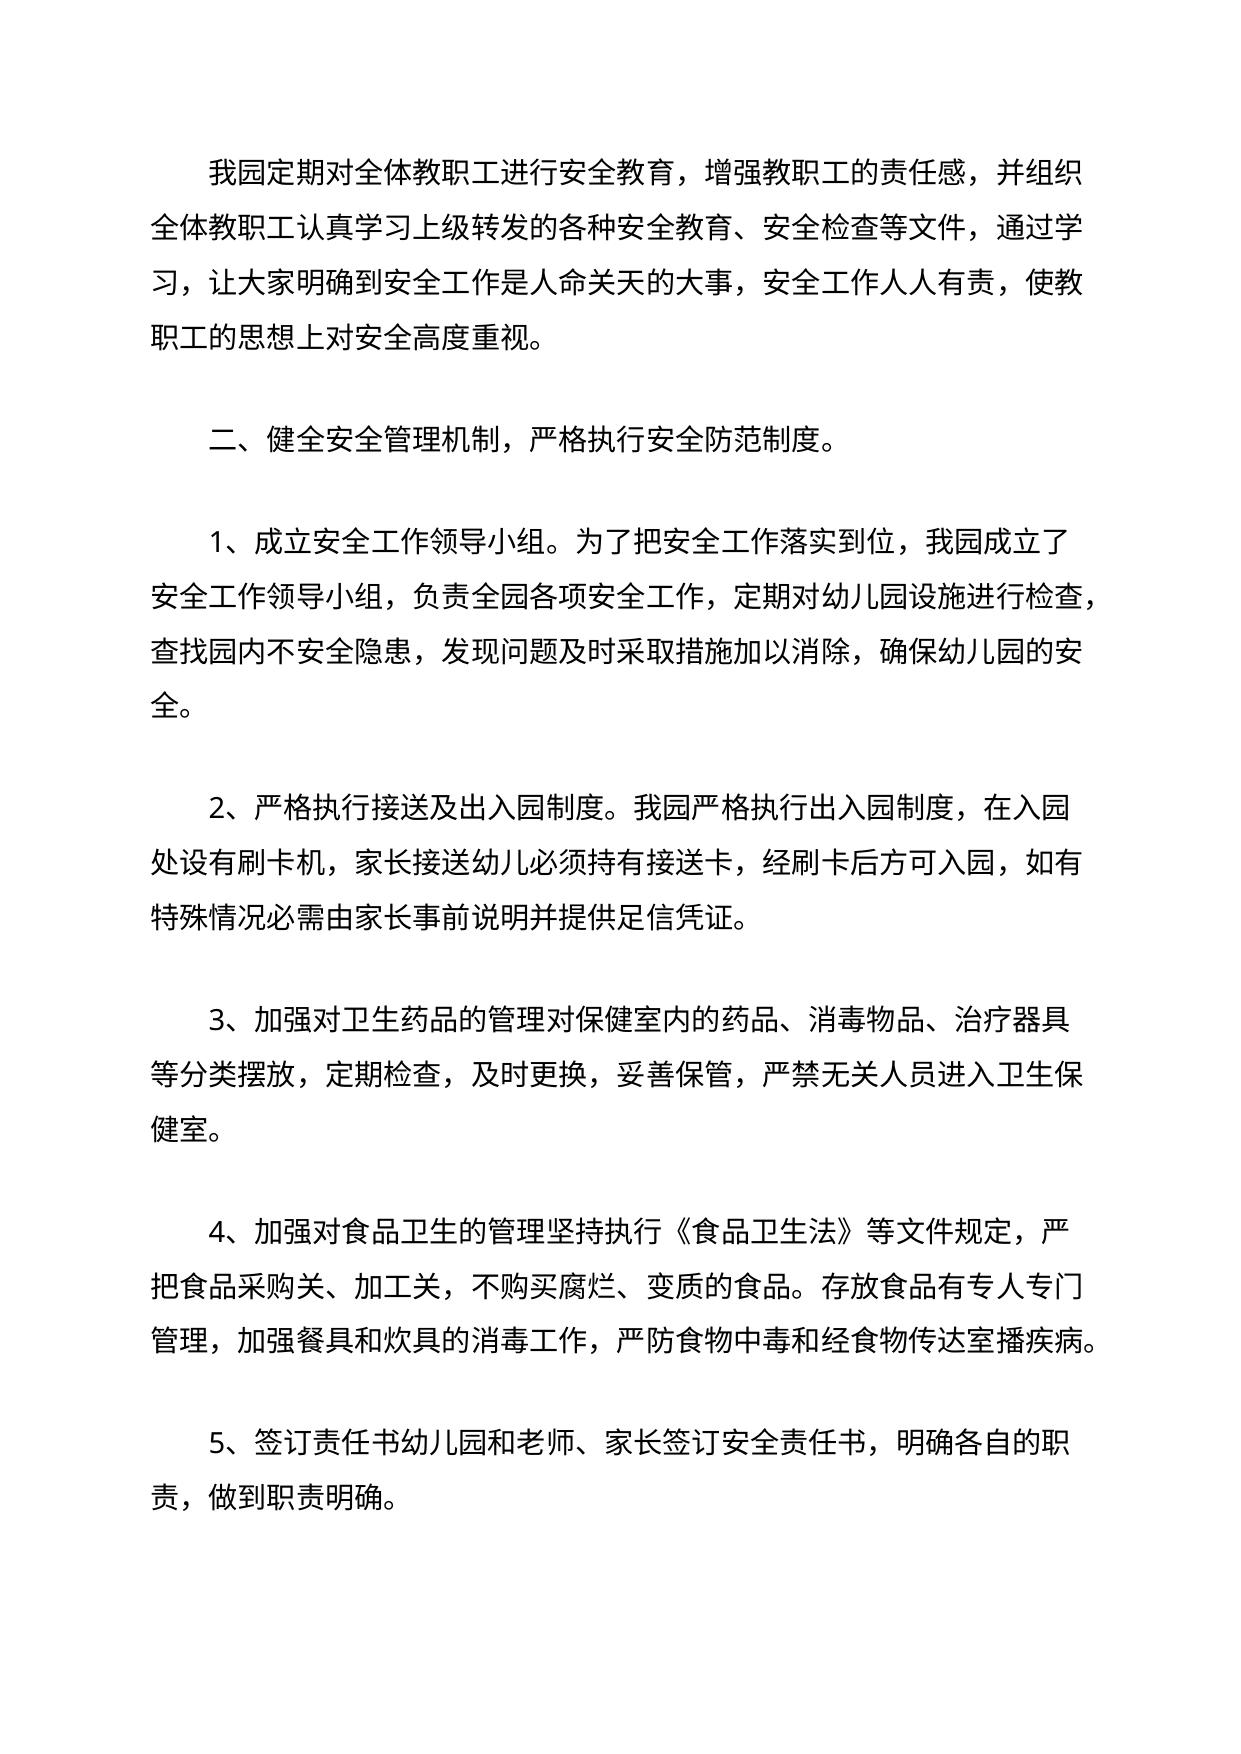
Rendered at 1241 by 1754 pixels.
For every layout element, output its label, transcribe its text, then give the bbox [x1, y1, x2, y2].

text 5、签订责任书幼儿园和老师、家长签订安全责任书，明确各自的职责，做到职责明确。 [150, 1420, 1090, 1517]
text 4、加强对食品卫生的管理坚持执行《食品卫生法》等文件规定，严把食品采购关、加工关，不购买腐烂、变质的食品。存放食品有专人专门管理，加强餐具和炊具的消毒工作，严防食物中毒和经食物传达室播疾病。 [150, 1208, 1090, 1360]
text 二、健全安全管理机制，严格执行安全防范制度。 [150, 416, 1090, 459]
text 我园定期对全体教职工进行安全教育，增强教职工的责任感，并组织全体教职工认真学习上级转发的各种安全教育、安全检查等文件，通过学习，让大家明确到安全工作是人命关天的大事，安全工作人人有责，使教职工的思想上对安全高度重视。 [150, 150, 1090, 357]
text 3、加强对卫生药品的管理对保健室内的药品、消毒物品、治疗器具等分类摆放，定期检查，及时更换，妥善保管，严禁无关人员进入卫生保健室。 [150, 996, 1090, 1149]
text 1、成立安全工作领导小组。为了把安全工作落实到位，我园成立了安全工作领导小组，负责全园各项安全工作，定期对幼儿园设施进行检查，查找园内不安全隐患，发现问题及时采取措施加以消除，确保幼儿园的安全。 [150, 518, 1090, 725]
text 2、严格执行接送及出入园制度。我园严格执行出入园制度，在入园处设有刷卡机，家长接送幼儿必须持有接送卡，经刷卡后方可入园，如有特殊情况必需由家长事前说明并提供足信凭证。 [150, 785, 1090, 937]
